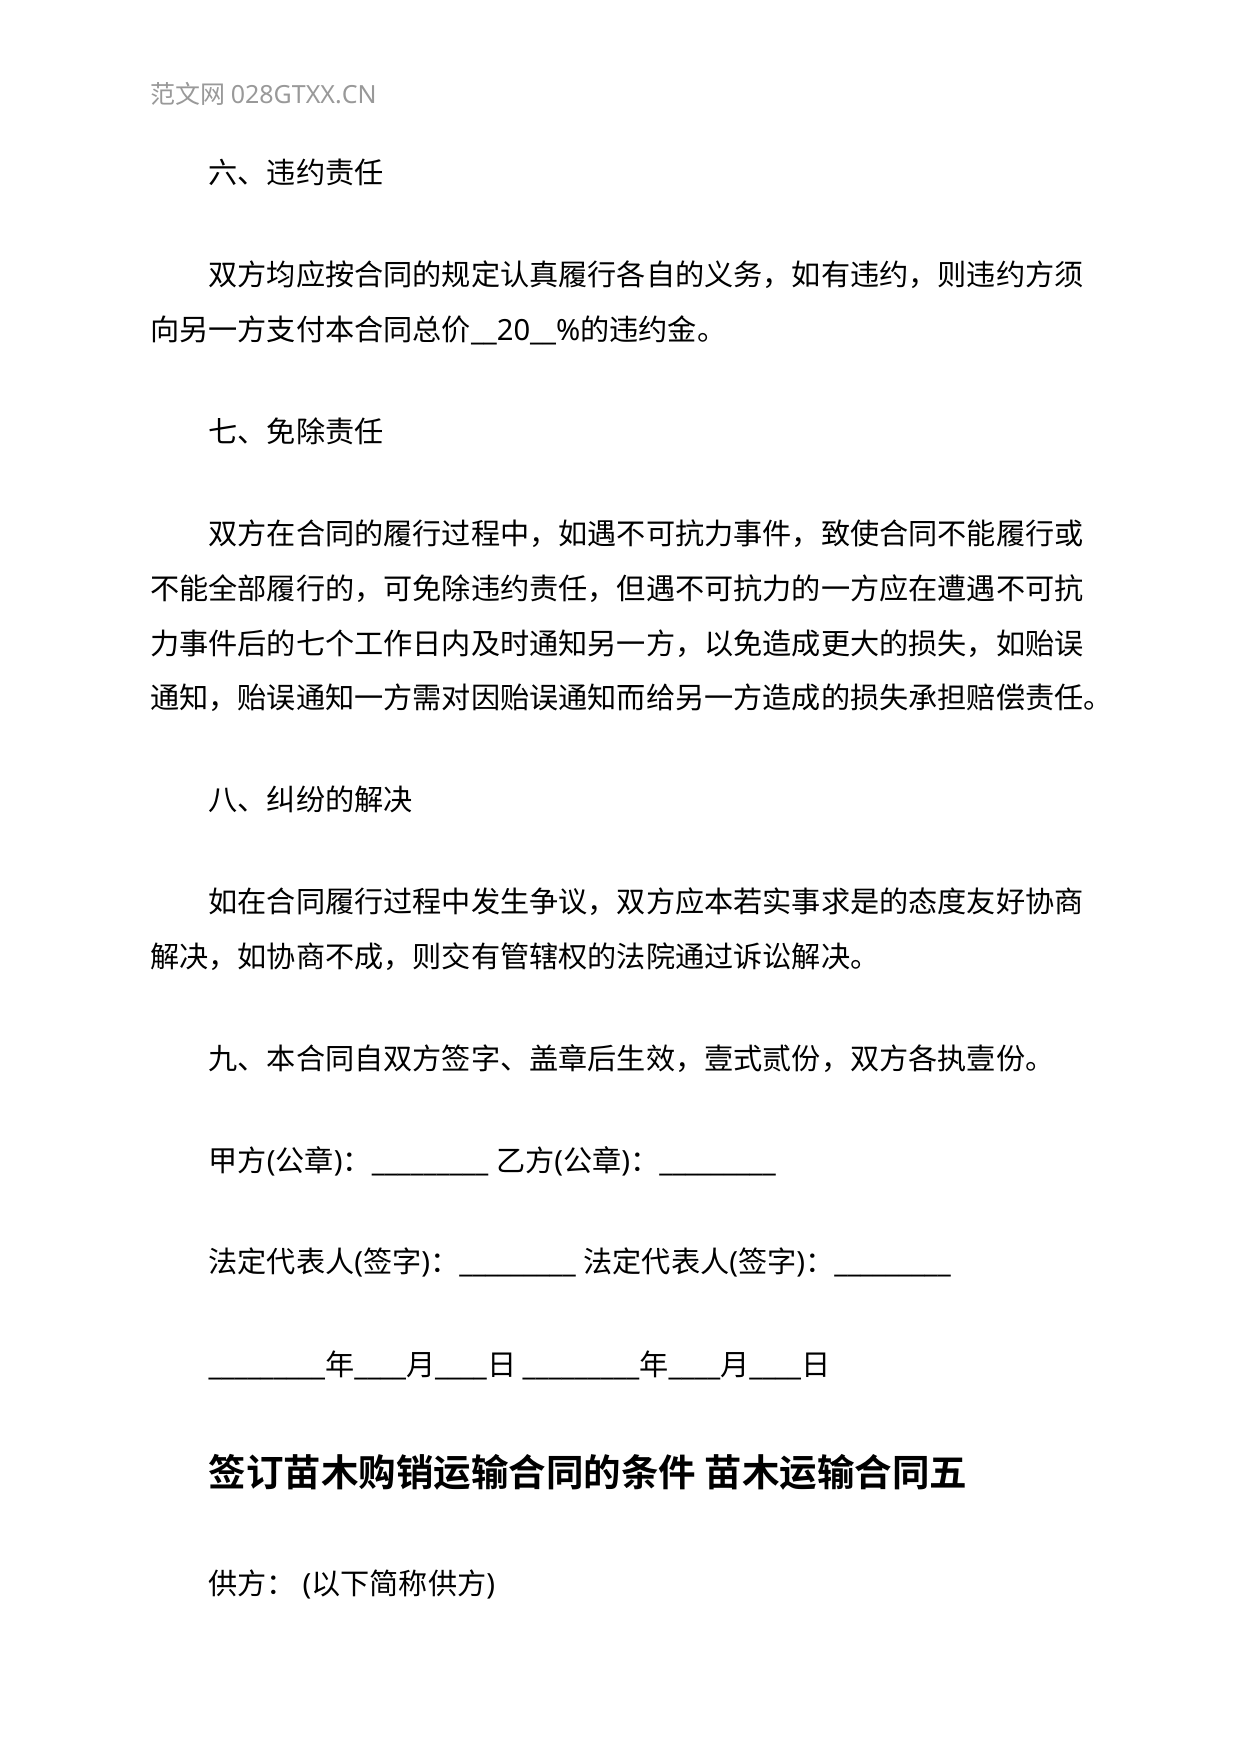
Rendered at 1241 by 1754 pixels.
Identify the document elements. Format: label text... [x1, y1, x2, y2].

text 七、免除责任 [150, 409, 1090, 451]
text 六、违约责任 [150, 150, 1090, 192]
text 供方： (以下简称供方) [150, 1560, 1090, 1603]
text 八、纠纷的解决 [150, 777, 1090, 819]
text 双方在合同的履行过程中，如遇不可抗力事件，致使合同不能履行或不能全部履行的，可免除违约责任，但遇不可抗力的一方应在遭遇不可抗力事件后的七个工作日内及时通知另一方，以免造成更大的损失，如贻误通知，贻误通知一方需对因贻误通知而给另一方造成的损失承担赔偿责任。 [150, 510, 1090, 717]
text _________年____月____日 _________年____月____日 [150, 1341, 1090, 1383]
text 签订苗木购销运输合同的条件 苗木运输合同五 [150, 1443, 1090, 1497]
text 如在合同履行过程中发生争议，双方应本若实事求是的态度友好协商解决，如协商不成，则交有管辖权的法院通过诉讼解决。 [150, 879, 1090, 976]
text 甲方(公章)：_________ 乙方(公章)：_________ [150, 1137, 1090, 1179]
text 九、本合同自双方签字、盖章后生效，壹式贰份，双方各执壹份。 [150, 1035, 1090, 1078]
text 双方均应按合同的规定认真履行各自的义务，如有违约，则违约方须向另一方支付本合同总价__20__%的违约金。 [150, 252, 1090, 349]
text 法定代表人(签字)：_________ 法定代表人(签字)：_________ [150, 1239, 1090, 1281]
